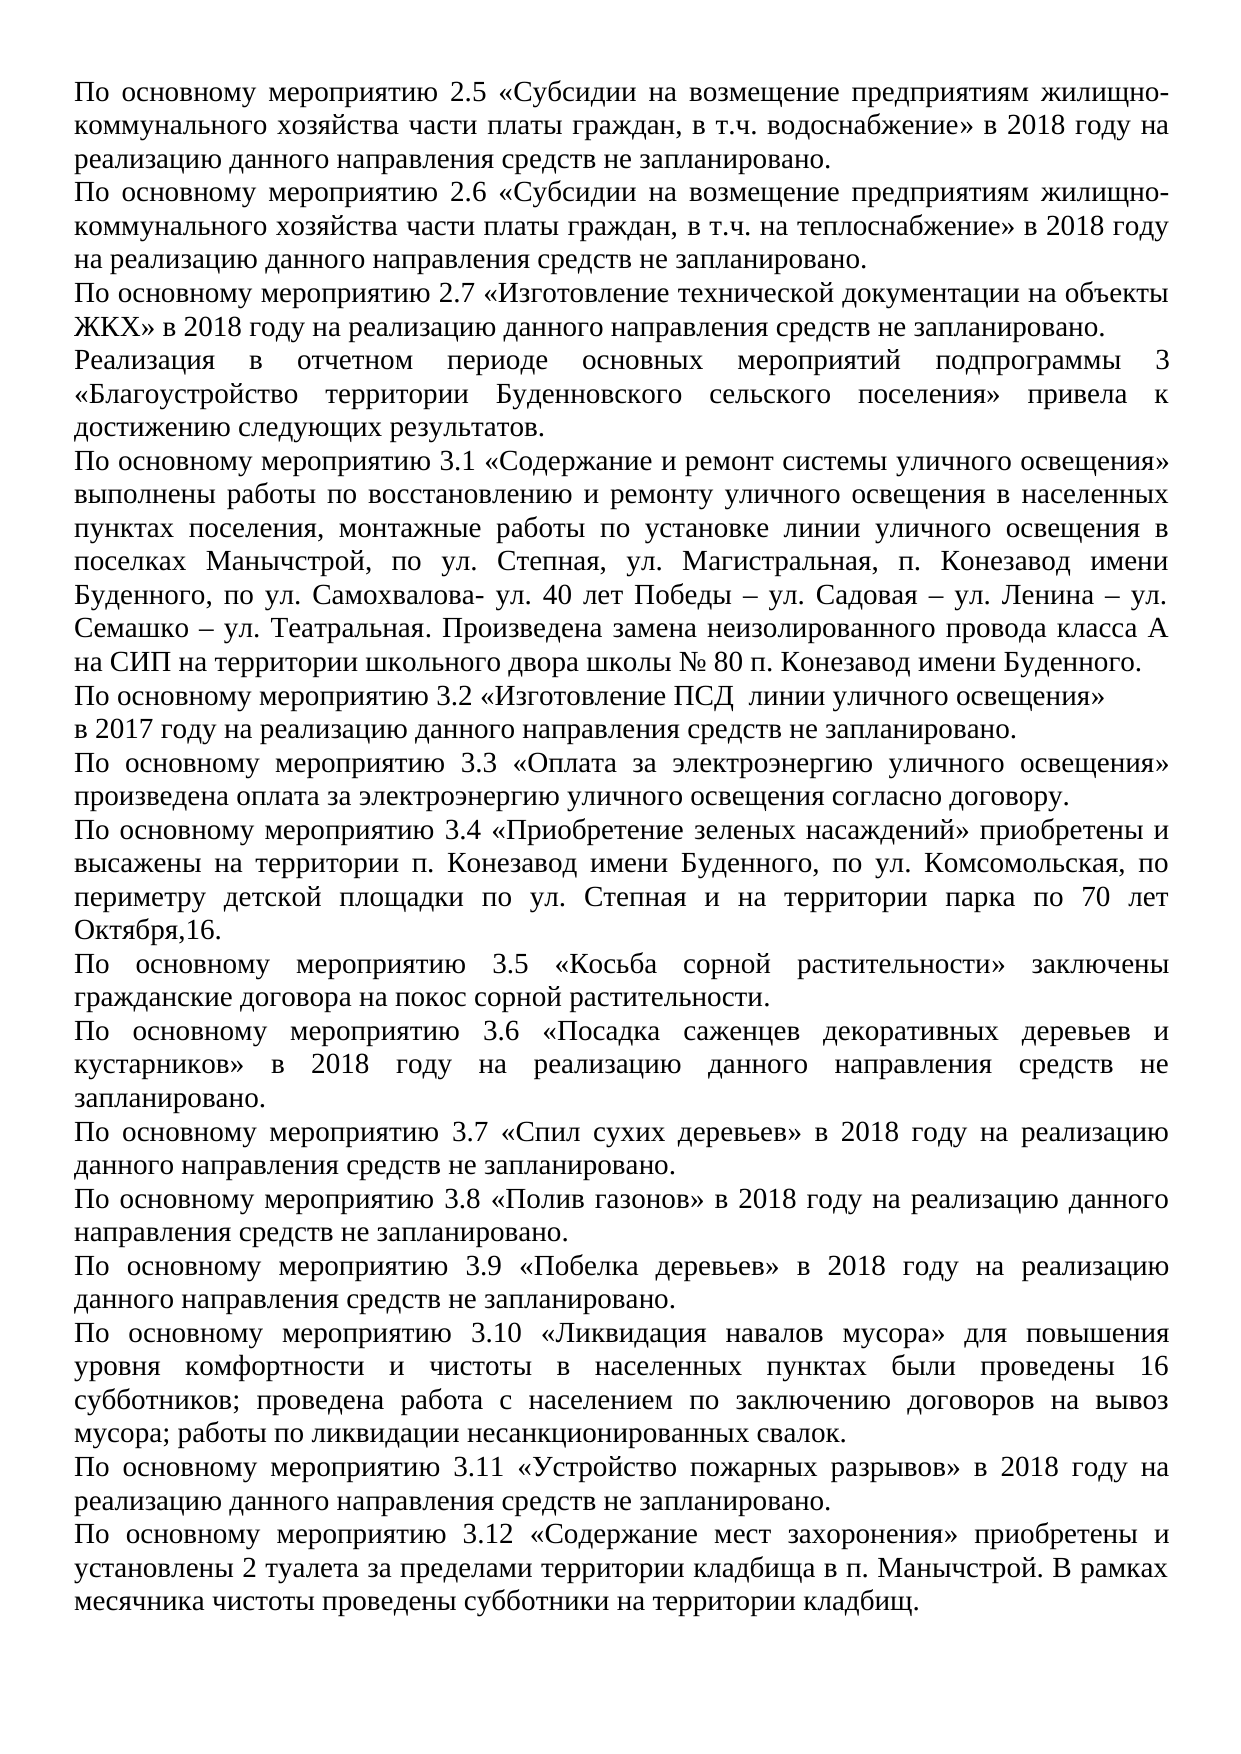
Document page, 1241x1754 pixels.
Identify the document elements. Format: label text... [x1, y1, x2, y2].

text в 2017 году на реализацию данного направления средств не запланировано. [74, 711, 1169, 745]
text По основному мероприятию 3.2 «Изготовление ПСД линии уличного освещения» селенных раждан поднимался вопрос о зазификации поселения.ия"али подачи воды в ст. я объектов забора воды поселения. ческих об [74, 678, 1169, 711]
text По основному мероприятию 2.6 «Субсидии на возмещение предприятиям жилищно-коммунального хозяйства части платы граждан, в т.ч. на теплоснабжение» в 2018 году на реализацию данного направления средств не запланировано. [74, 174, 1169, 275]
text По основному мероприятию 3.8 «Полив газонов» в 2018 году на реализацию данного направления средств не запланировано. [74, 1181, 1169, 1248]
text По основному мероприятию 3.9 «Побелка деревьев» в 2018 году на реализацию данного направления средств не запланировано. [74, 1248, 1169, 1315]
text По основному мероприятию 3.3 «Оплата за электроэнергию уличного освещения» произведена оплата за электроэнергию уличного освещения согласно договору. [74, 745, 1169, 812]
text По основному мероприятию 3.4 «Приобретение зеленых насаждений» приобретены и высажены на территории п. Конезавод имени Буденного, по ул. Комсомольская, по периметру детской площадки по ул. Степная и на территории парка по 70 лет Октября,16. [74, 812, 1169, 946]
text По основному мероприятию 3.1 «Содержание и ремонт системы уличного освещения» выполнены работы по восстановлению и ремонту уличного освещения в населенных пунктах поселения, монтажные работы по установке линии уличного освещения в поселках Манычстрой, по ул. Степная, ул. Магистральная, п. Конезавод имени Буденного, по ул. Самохвалова- ул. 40 лет Победы – ул. Садовая – ул. Ленина – ул. Семашко – ул. Театральная. Произведена замена неизолированного провода класса А на СИП на территории школьного двора школы № 80 п. Конезавод имени Буденного. [74, 443, 1169, 678]
text По основному мероприятию 3.11 «Устройство пожарных разрывов» в 2018 году на реализацию данного направления средств не запланировано. [74, 1449, 1169, 1516]
text По основному мероприятию 2.5 «Субсидии на возмещение предприятиям жилищно-коммунального хозяйства части платы граждан, в т.ч. водоснабжение» в 2018 году на реализацию данного направления средств не запланировано. [74, 74, 1169, 174]
text По основному мероприятию 2.7 «Изготовление технической документации на объекты ЖКХ» в 2018 году на реализацию данного направления средств не запланировано. [74, 275, 1169, 342]
text По основному мероприятию 3.7 «Спил сухих деревьев» в 2018 году на реализацию данного направления средств не запланировано. [74, 1114, 1169, 1181]
text Реализация в отчетном периоде основных мероприятий подпрограммы 3 «Благоустройство территории Буденновского сельского поселения» привела к достижению следующих результатов. [74, 342, 1169, 443]
text По основному мероприятию 3.12 «Содержание мест захоронения» приобретены и установлены 2 туалета за пределами территории кладбища в п. Манычстрой. В рамках месячника чистоты проведены субботники на территории кладбищ. [74, 1516, 1169, 1617]
text По основному мероприятию 3.5 «Косьба сорной растительности» заключены гражданские договора на покос сорной растительности. [74, 946, 1169, 1013]
text По основному мероприятию 3.6 «Посадка саженцев декоративных деревьев и кустарников» в 2018 году на реализацию данного направления средств не запланировано. [74, 1013, 1169, 1114]
text По основному мероприятию 3.10 «Ликвидация навалов мусора» для повышения уровня комфортности и чистоты в населенных пунктах были проведены 16 субботников; проведена работа с населением по заключению договоров на вывоз мусора; работы по ликвидации несанкционированных свалок. [74, 1315, 1169, 1449]
